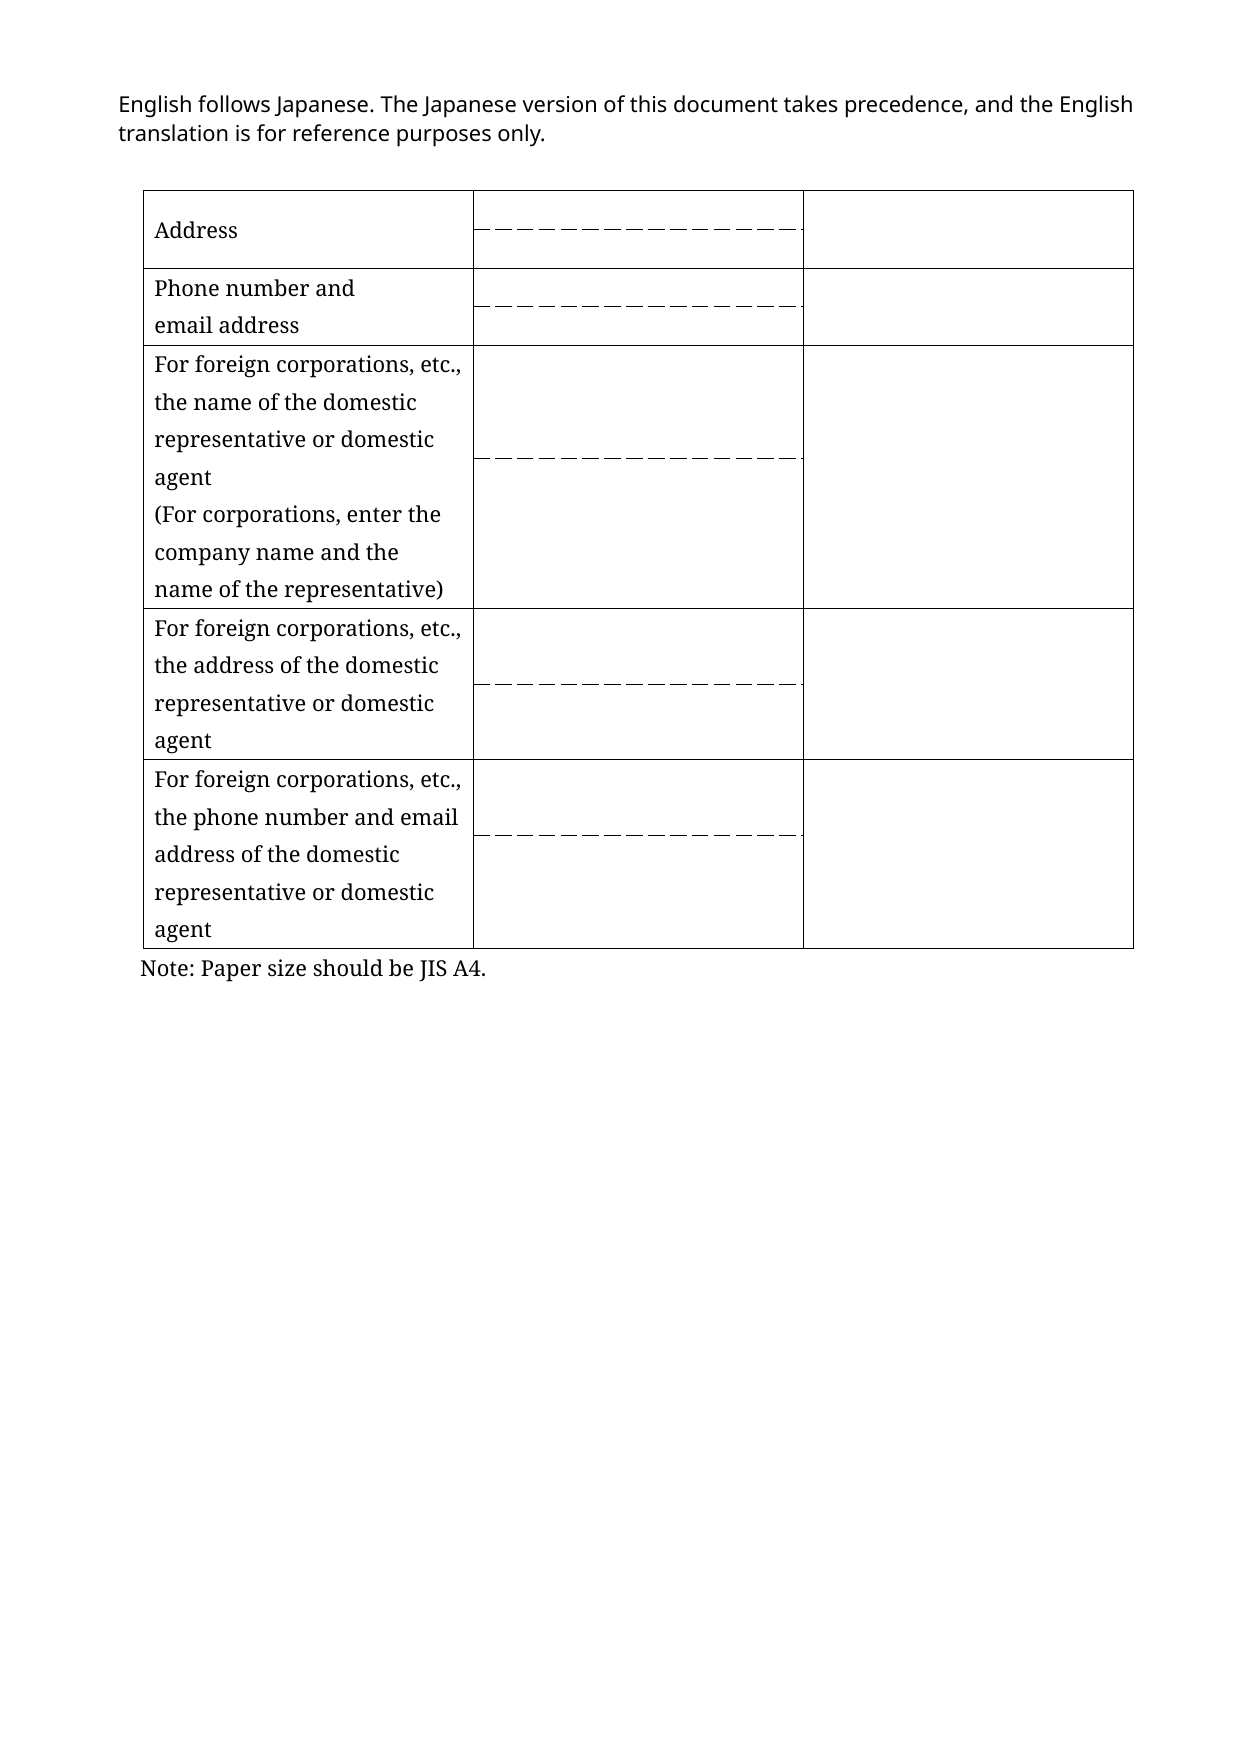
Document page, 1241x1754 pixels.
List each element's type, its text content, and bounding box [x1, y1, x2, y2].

table_cell [474, 269, 803, 306]
table_cell [474, 229, 803, 267]
table_cell [474, 306, 803, 344]
table_cell [474, 458, 803, 608]
table_cell [474, 609, 803, 684]
text Note: Paper size should be JIS A4. [118, 949, 1152, 986]
table_cell [804, 191, 1133, 267]
table_cell [804, 760, 1133, 948]
table_cell [474, 346, 803, 458]
table_cell [474, 835, 803, 948]
table_cell [474, 684, 803, 759]
table_cell [474, 191, 803, 229]
table_cell [804, 269, 1133, 344]
table_cell [474, 760, 803, 835]
table_cell For foreign corporations, etc., the address of the domestic representative or domestic agent [144, 609, 473, 759]
table_cell Address [144, 191, 473, 267]
table_cell [804, 609, 1133, 759]
table_cell For foreign corporations, etc., the name of the domestic representative or domestic agent (For corporations, enter the company name and the name of the representative) [144, 346, 473, 608]
table_cell For foreign corporations, etc., the phone number and email address of the domestic representative or domestic agent [144, 760, 473, 948]
table_cell Phone number and email address [144, 269, 473, 344]
table_cell [804, 346, 1133, 608]
